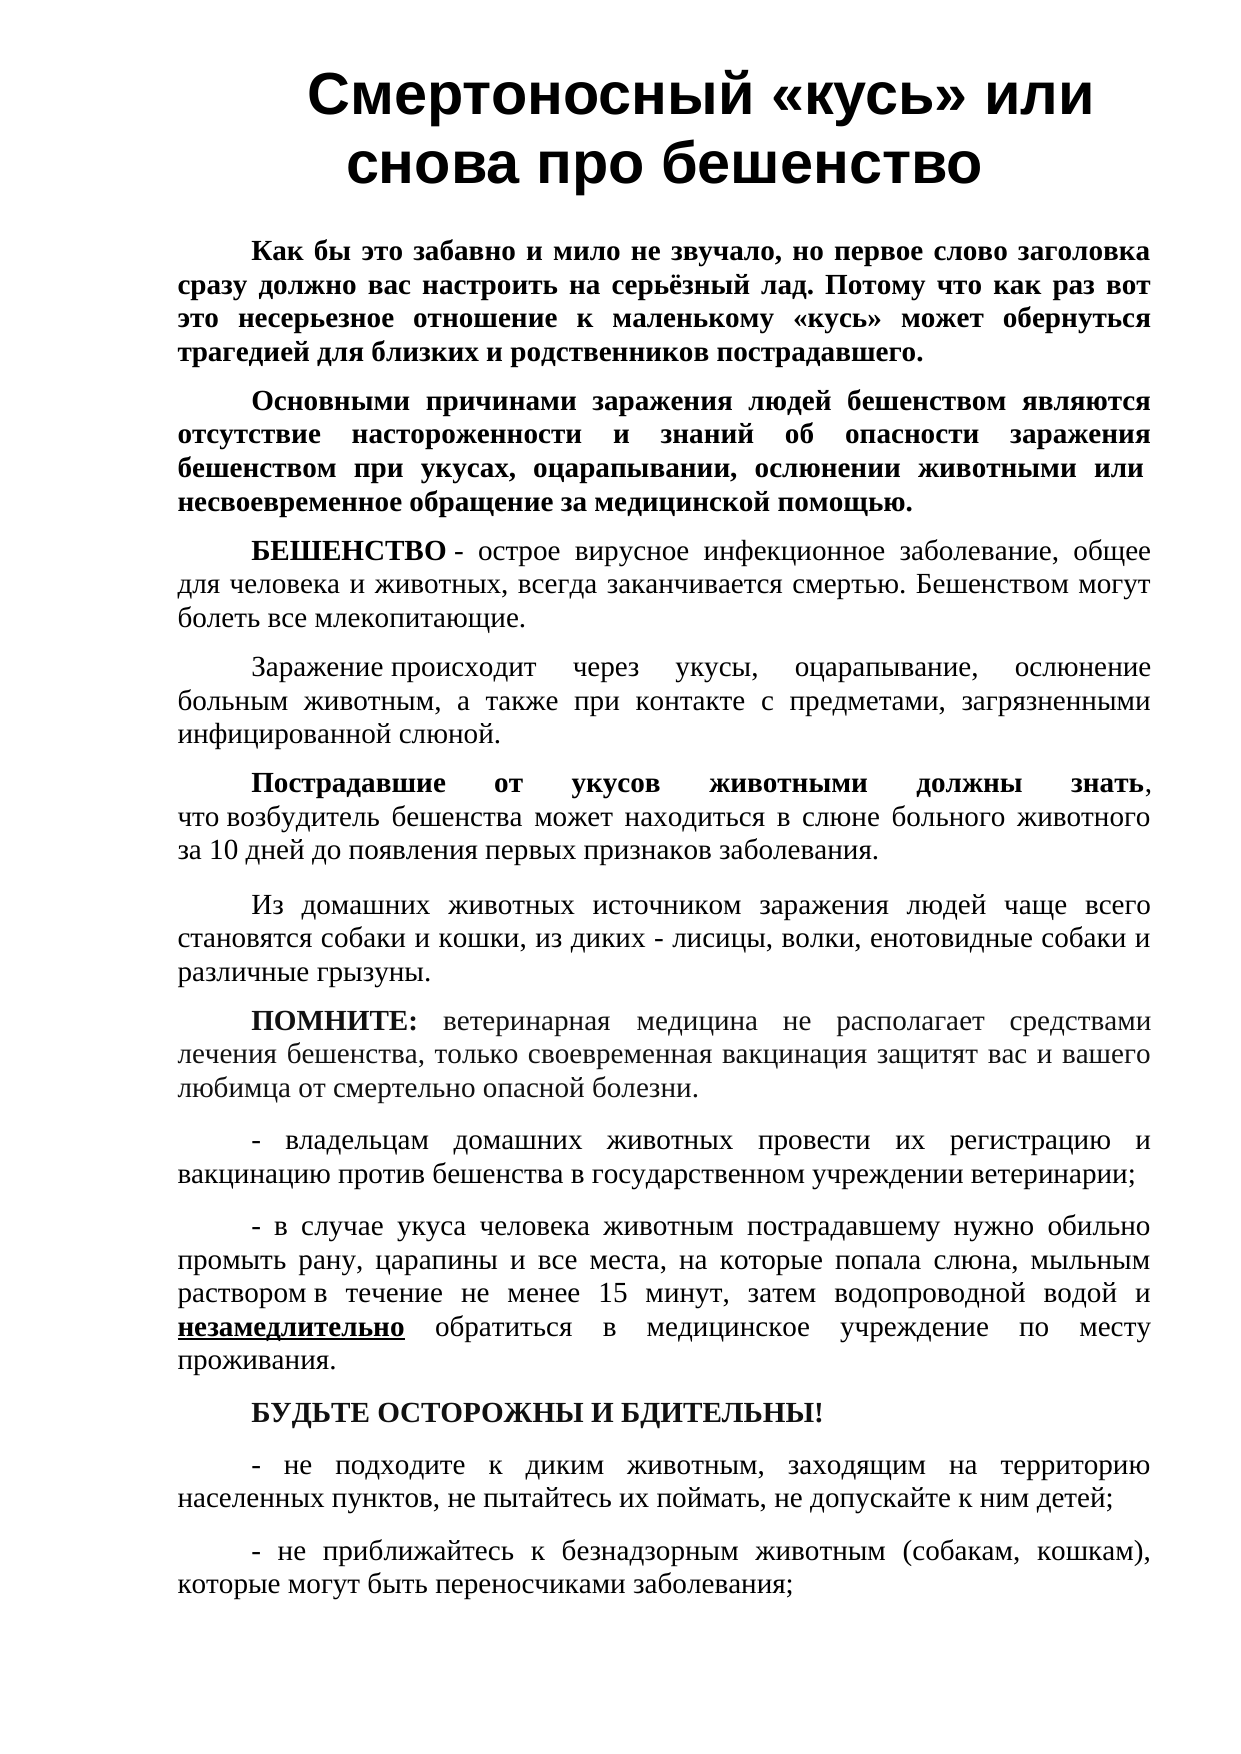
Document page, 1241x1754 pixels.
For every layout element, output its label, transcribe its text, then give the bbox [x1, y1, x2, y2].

text - владельцам домашних животных провести их регистрацию и вакцинацию против бешенства в государственном учреждении ветеринарии; [177, 1122, 1152, 1189]
text Смертоносный «кусь» или снова про бешенство [177, 59, 1152, 196]
text - не приближайтесь к безнадзорным животным (собакам, кошкам), которые могут быть переносчиками заболевания; [177, 1533, 1152, 1600]
text Основными причинами заражения людей бешенством являются отсутствие настороженности и знаний об опасности заражения бешенством при укусах, оцарапывании, ослюнении животными или несвоевременное обращение за медицинской помощью. [177, 383, 1152, 517]
text - в случае укуса человека животным пострадавшему нужно обильно промыть рану, царапины и все места, на которые попала слюна, мыльным раствором в течение не менее 15 минут, затем водопроводной водой и незамедлительно обратиться в медицинское учреждение по месту проживания. [177, 1208, 1152, 1376]
text БЕШЕНСТВО - острое вирусное инфекционное заболевание, общее для человека и животных, всегда заканчивается смертью. Бешенством могут болеть все млекопитающие. [177, 533, 1152, 633]
text Пострадавшие от укусов животными должны знать, что возбудитель бешенства может находиться в слюне больного животного за 10 дней до появления первых признаков заболевания. [177, 765, 1152, 866]
text БУДЬТЕ ОСТОРОЖНЫ И БДИТЕЛЬНЫ! [177, 1395, 1152, 1428]
text - не подходите к диким животным, заходящим на территорию населенных пунктов, не пытайтесь их поймать, не допускайте к ним детей; [177, 1447, 1152, 1514]
text Заражение происходит через укусы, оцарапывание, ослюнение больным животным, а также при контакте с предметами, загрязненными инфицированной слюной. [177, 649, 1152, 750]
text ПОМНИТЕ: ветеринарная медицина не располагает средствами лечения бешенства, только своевременная вакцинация защитят вас и вашего любимца от смертельно опасной болезни. [177, 1003, 1152, 1104]
text Из домашних животных источником заражения людей чаще всего становятся собаки и кошки, из диких - лисицы, волки, енотовидные собаки и различные грызуны. [177, 887, 1152, 987]
text Как бы это забавно и мило не звучало, но первое слово заголовка сразу должно вас настроить на серьёзный лад. Потому что как раз вот это несерьезное отношение к маленькому «кусь» может обернуться трагедией для близких и родственников пострадавшего. [177, 233, 1152, 367]
